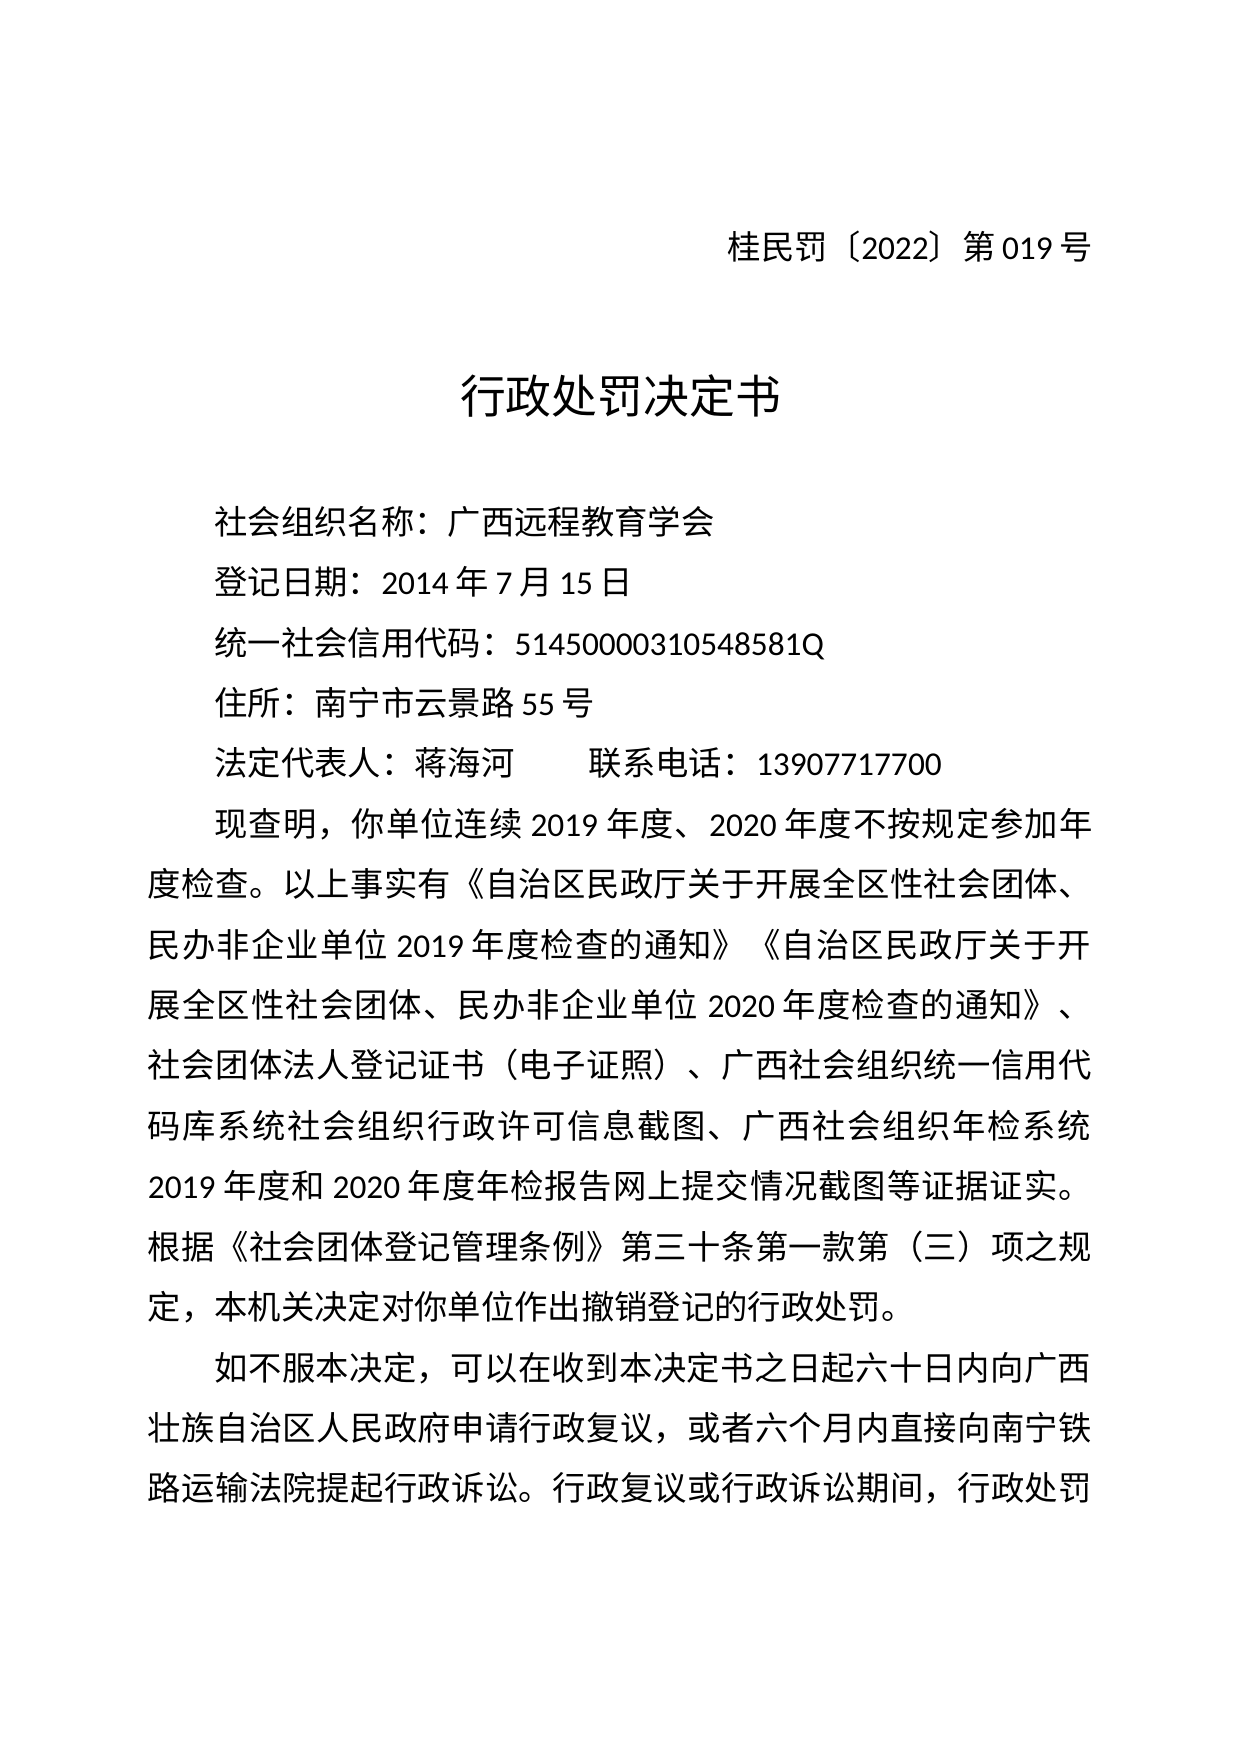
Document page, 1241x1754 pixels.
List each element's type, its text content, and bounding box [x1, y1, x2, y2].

text 桂民罚〔2022〕第019号 [148, 211, 1092, 271]
text 统一社会信用代码：51450000310548581Q [148, 607, 1092, 667]
text 现查明，你单位连续2019年度、2020年度不按规定参加年度检查。以上事实有《自治区民政厅关于开展全区性社会团体、民办非企业单位2019年度检查的通知》《自治区民政厅关于开展全区性社会团体、民办非企业单位2020年度检查的通知》、社会团体法人登记证书（电子证照）、广西社会组织统一信用代码库系统社会组织行政许可信息截图、广西社会组织年检系统2019年度和2020年度年检报告网上提交情况截图等证据证实。根据《社会团体登记管理条例》第三十条第一款第（三）项之规定，本机关决定对你单位作出撤销登记的行政处罚。 [148, 788, 1092, 1332]
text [148, 1332, 1092, 1513]
text 行政处罚决定书 [148, 365, 1092, 425]
text 社会组织名称：广西远程教育学会 [148, 486, 1092, 546]
text 住所：南宁市云景路55号 [148, 667, 1092, 727]
text 登记日期：2014年7月15日 [148, 546, 1092, 607]
text 法定代表人：蒋海河 联系电话：13907717700 [148, 727, 1092, 788]
